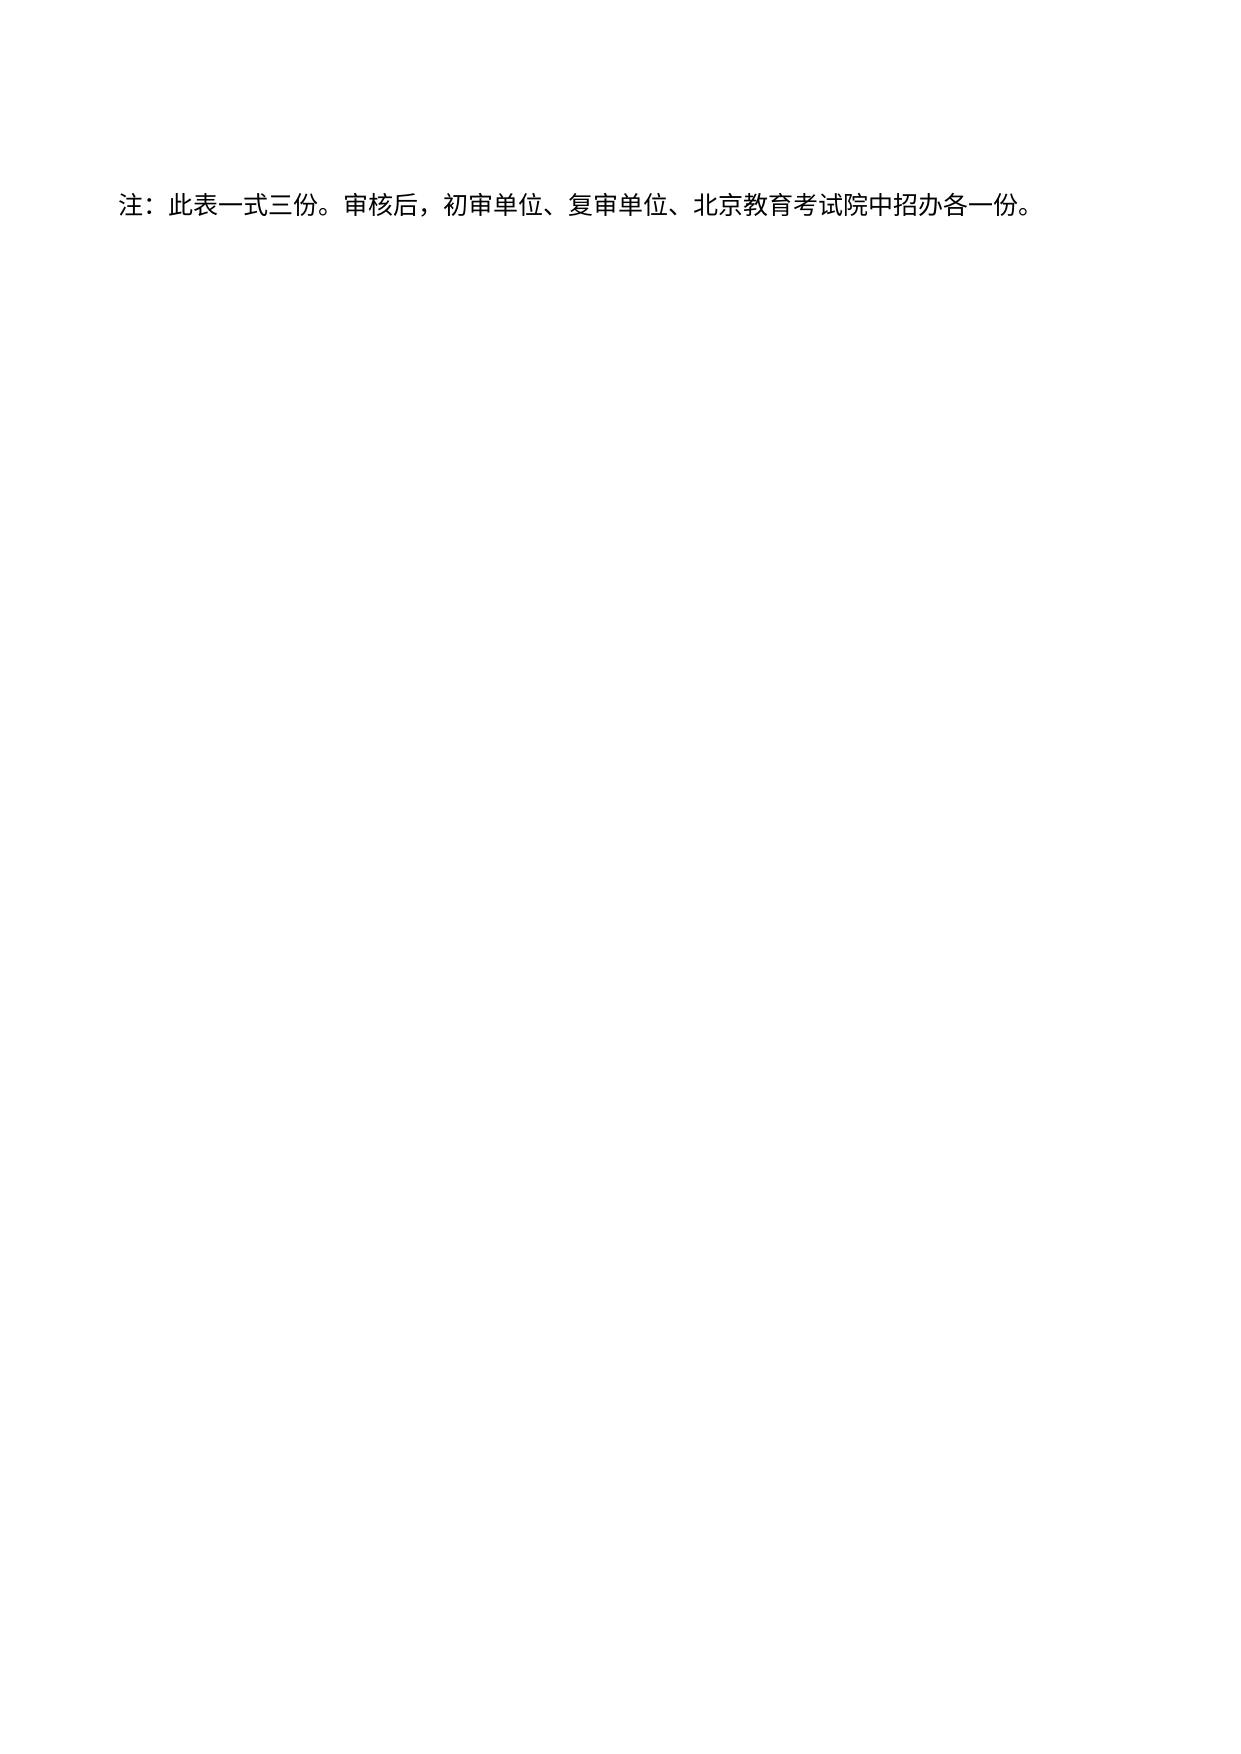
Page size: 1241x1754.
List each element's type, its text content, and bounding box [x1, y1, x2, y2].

text 注：此表一式三份。审核后，初审单位、复审单位、北京教育考试院中招办各一份。 [118, 171, 1122, 236]
